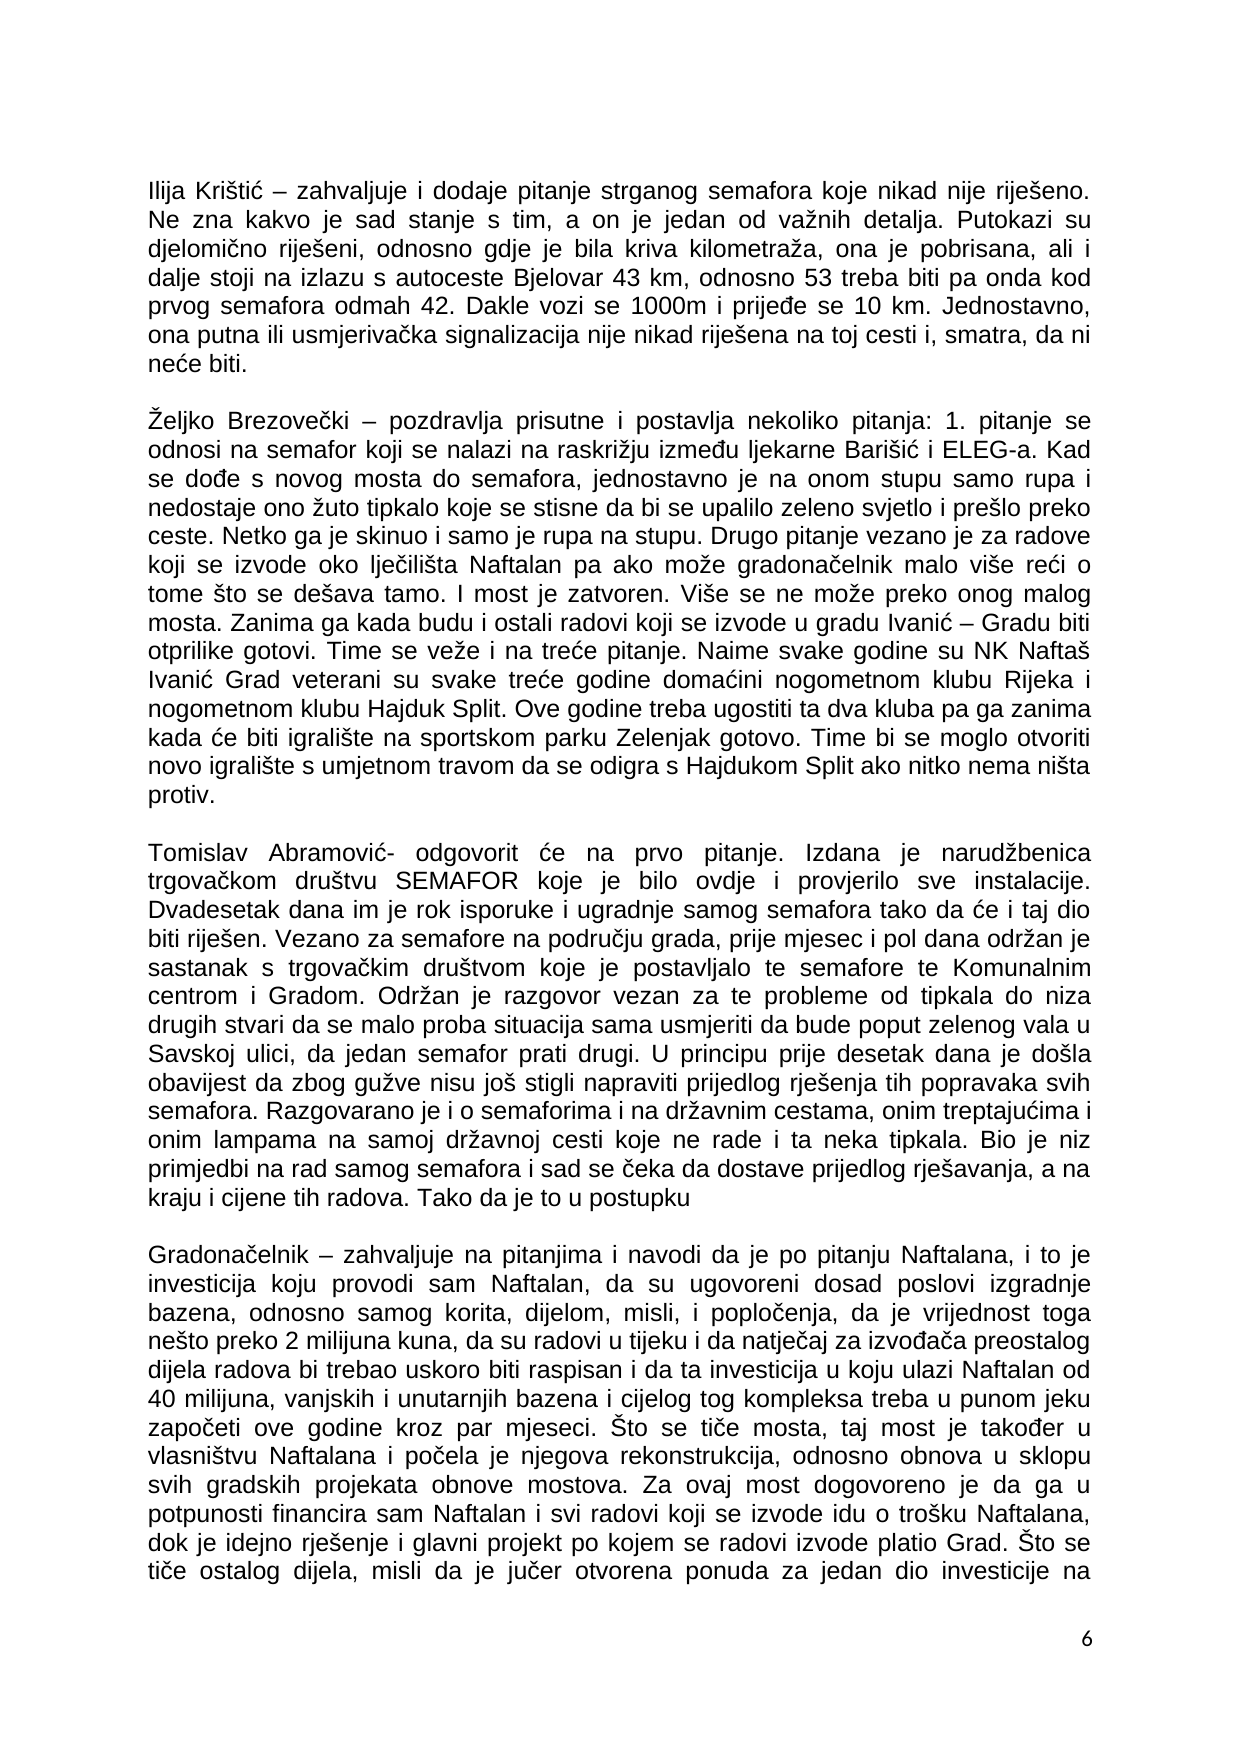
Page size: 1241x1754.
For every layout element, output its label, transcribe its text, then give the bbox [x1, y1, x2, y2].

text Željko Brezovečki – pozdravlja prisutne i postavlja nekoliko pitanja: 1. pitanje se odnosi na semafor koji se nalazi na raskrižju između ljekarne Barišić i ELEG-a. Kad se dođe s novog mosta do semafora, jednostavno je na onom stupu samo rupa i nedostaje ono žuto tipkalo koje se stisne da bi se upalilo zeleno svjetlo i prešlo preko ceste. Netko ga je skinuo i samo je rupa na stupu. Drugo pitanje vezano je za radove koji se izvode oko lječilišta Naftalan pa ako može gradonačelnik malo više reći o tome što se dešava tamo. I most je zatvoren. Više se ne može preko onog malog mosta. Zanima ga kada budu i ostali radovi koji se izvode u gradu Ivanić – Gradu biti otprilike gotovi. Time se veže i na treće pitanje. Naime svake godine su NK Naftaš Ivanić Grad veterani su svake treće godine domaćini nogometnom klubu Rijeka i nogometnom klubu Hajduk Split. Ove godine treba ugostiti ta dva kluba pa ga zanima kada će biti igralište na sportskom parku Zelenjak gotovo. Time bi se moglo otvoriti novo igralište s umjetnom travom da se odigra s Hajdukom Split ako nitko nema ništa protiv. [148, 406, 1093, 809]
text Ilija Krištić – zahvaljuje i dodaje pitanje strganog semafora koje nikad nije riješeno. Ne zna kakvo je sad stanje s tim, a on je jedan od važnih detalja. Putokazi su djelomično riješeni, odnosno gdje je bila kriva kilometraža, ona je pobrisana, ali i dalje stoji na izlazu s autoceste Bjelovar 43 km, odnosno 53 treba biti pa onda kod prvog semafora odmah 42. Dakle vozi se 1000m i prijeđe se 10 km. Jednostavno, ona putna ili usmjerivačka signalizacija nije nikad riješena na toj cesti i, smatra, da ni neće biti. [148, 176, 1093, 378]
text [148, 1240, 1093, 1585]
text Tomislav Abramović- odgovorit će na prvo pitanje. Izdana je narudžbenica trgovačkom društvu SEMAFOR koje je bilo ovdje i provjerilo sve instalacije. Dvadesetak dana im je rok isporuke i ugradnje samog semafora tako da će i taj dio biti riješen. Vezano za semafore na području grada, prije mjesec i pol dana održan je sastanak s trgovačkim društvom koje je postavljalo te semafore te Komunalnim centrom i Gradom. Održan je razgovor vezan za te probleme od tipkala do niza drugih stvari da se malo proba situacija sama usmjeriti da bude poput zelenog vala u Savskoj ulici, da jedan semafor prati drugi. U principu prije desetak dana je došla obavijest da zbog gužve nisu još stigli napraviti prijedlog rješenja tih popravaka svih semafora. Razgovarano je i o semaforima i na državnim cestama, onim treptajućima i onim lampama na samoj državnoj cesti koje ne rade i ta neka tipkala. Bio je niz primjedbi na rad samog semafora i sad se čeka da dostave prijedlog rješavanja, a na kraju i cijene tih radova. Tako da je to u postupku [148, 838, 1093, 1211]
